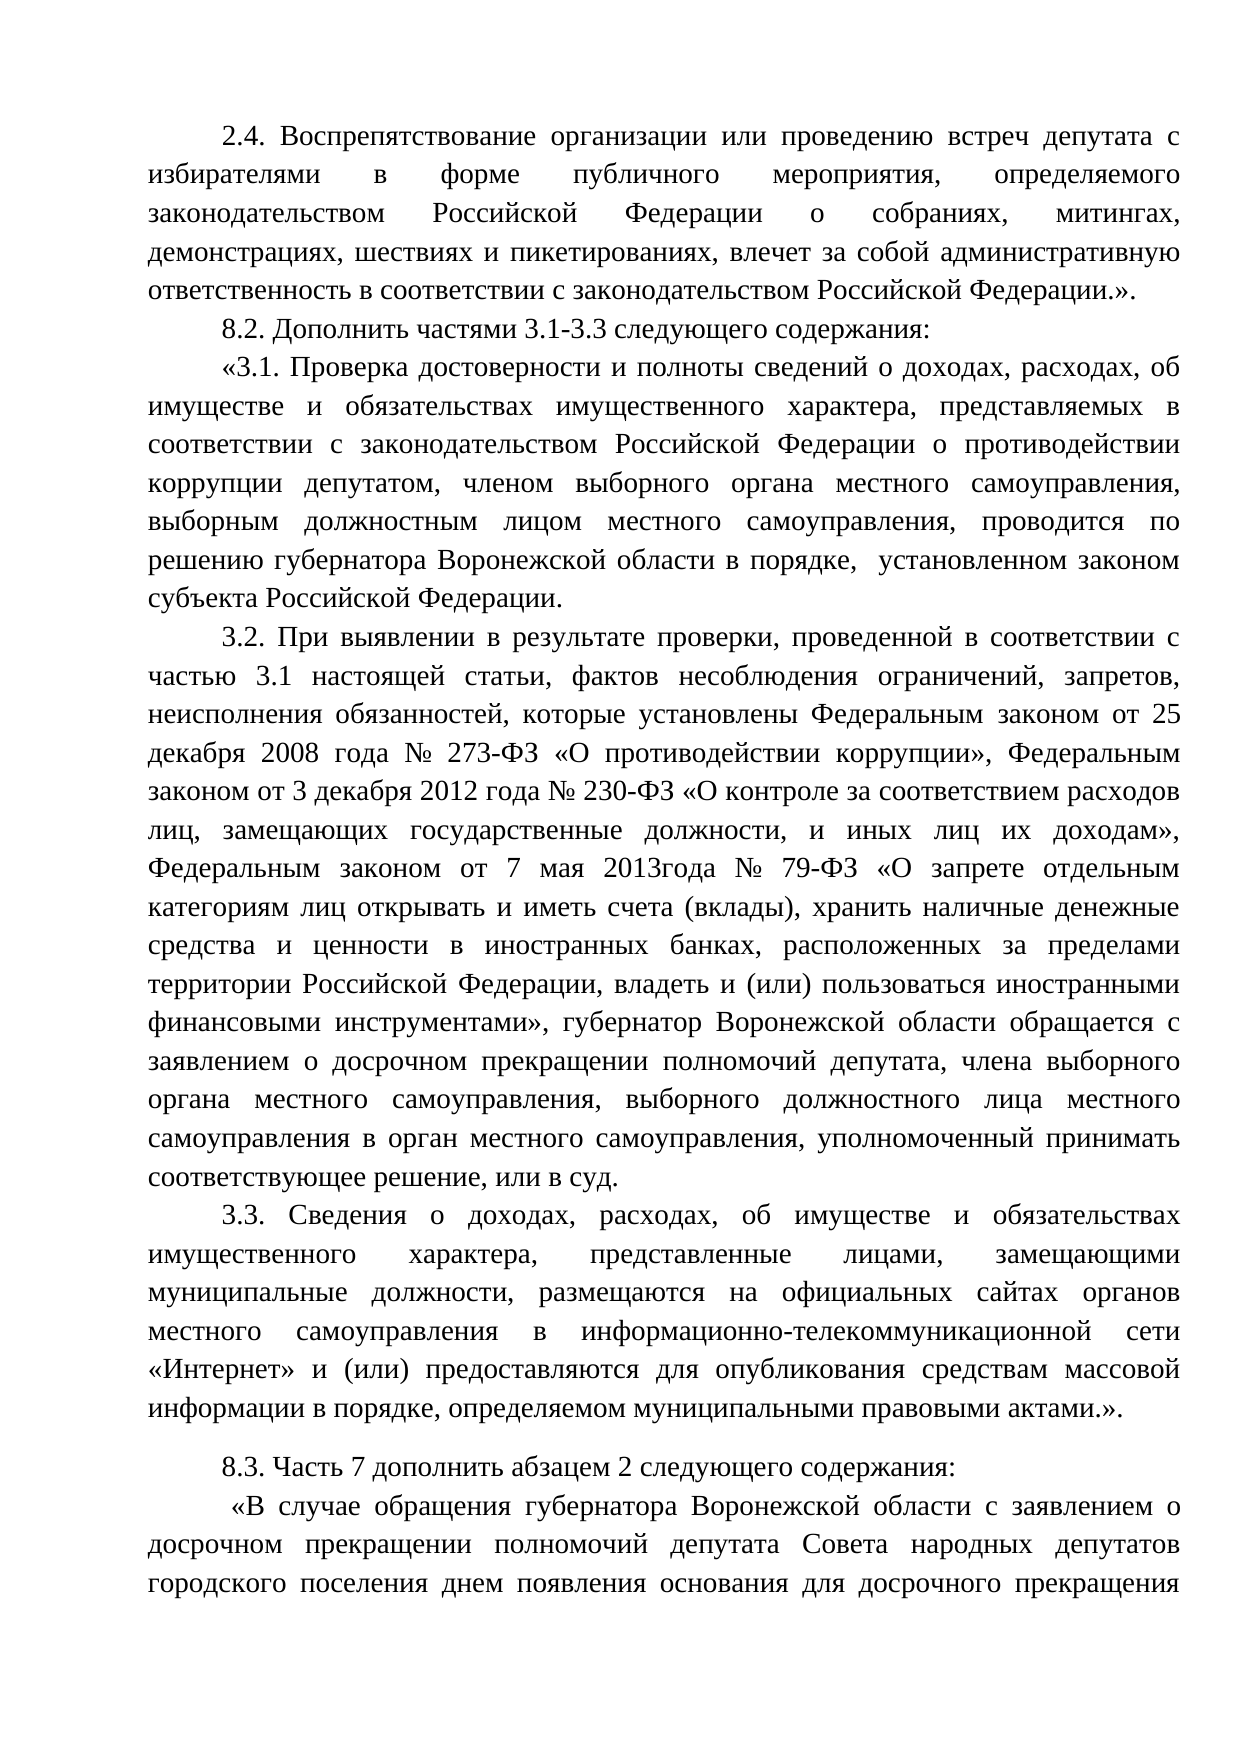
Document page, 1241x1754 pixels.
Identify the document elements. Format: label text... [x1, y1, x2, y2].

text 8.3. Часть 7 дополнить абзацем 2 следующего содержания: [148, 1449, 1181, 1483]
text «3.1. Проверка достоверности и полноты сведений о доходах, расходах, об имуществе и обязательствах имущественного характера, представляемых в соответствии с законодательством Российской Федерации о противодействии коррупции депутатом, членом выборного органа местного самоуправления, выборным должностным лицом местного самоуправления, проводится по решению губернатора Воронежской области в порядке, установленном законом субъекта Российской Федерации. [148, 349, 1181, 614]
text 2.4. Воспрепятствование организации или проведению встреч депутата с избирателями в форме публичного мероприятия, определяемого законодательством Российской Федерации о собраниях, митингах, демонстрациях, шествиях и пикетированиях, влечет за собой административную ответственность в соответствии с законодательством Российской Федерации.». [148, 118, 1181, 306]
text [148, 1488, 1181, 1598]
text 8.2. Дополнить частями 3.1-3.3 следующего содержания: [148, 311, 1181, 344]
text 3.3. Сведения о доходах, расходах, об имуществе и обязательствах имущественного характера, представленные лицами, замещающими муниципальные должности, размещаются на официальных сайтах органов местного самоуправления в информационно-телекоммуникационной сети «Интернет» и (или) предоставляются для опубликования средствам массовой информации в порядке, определяемом муниципальными правовыми актами.». [148, 1197, 1181, 1423]
text 3.2. При выявлении в результате проверки, проведенной в соответствии с частью 3.1 настоящей статьи, фактов несоблюдения ограничений, запретов, неисполнения обязанностей, которые установлены Федеральным законом от 25 декабря 2008 года № 273-ФЗ «О противодействии коррупции», Федеральным законом от 3 декабря 2012 года № 230-ФЗ «О контроле за соответствием расходов лиц, замещающих государственные должности, и иных лиц их доходам», Федеральным законом от 7 мая 2013года № 79-ФЗ «О запрете отдельным категориям лиц открывать и иметь счета (вклады), хранить наличные денежные средства и ценности в иностранных банках, расположенных за пределами территории Российской Федерации, владеть и (или) пользоваться иностранными финансовыми инструментами», губернатор Воронежской области обращается с заявлением о досрочном прекращении полномочий депутата, члена выборного органа местного самоуправления, выборного должностного лица местного самоуправления в орган местного самоуправления, уполномоченный принимать соответствующее решение, или в суд. [148, 619, 1181, 1192]
